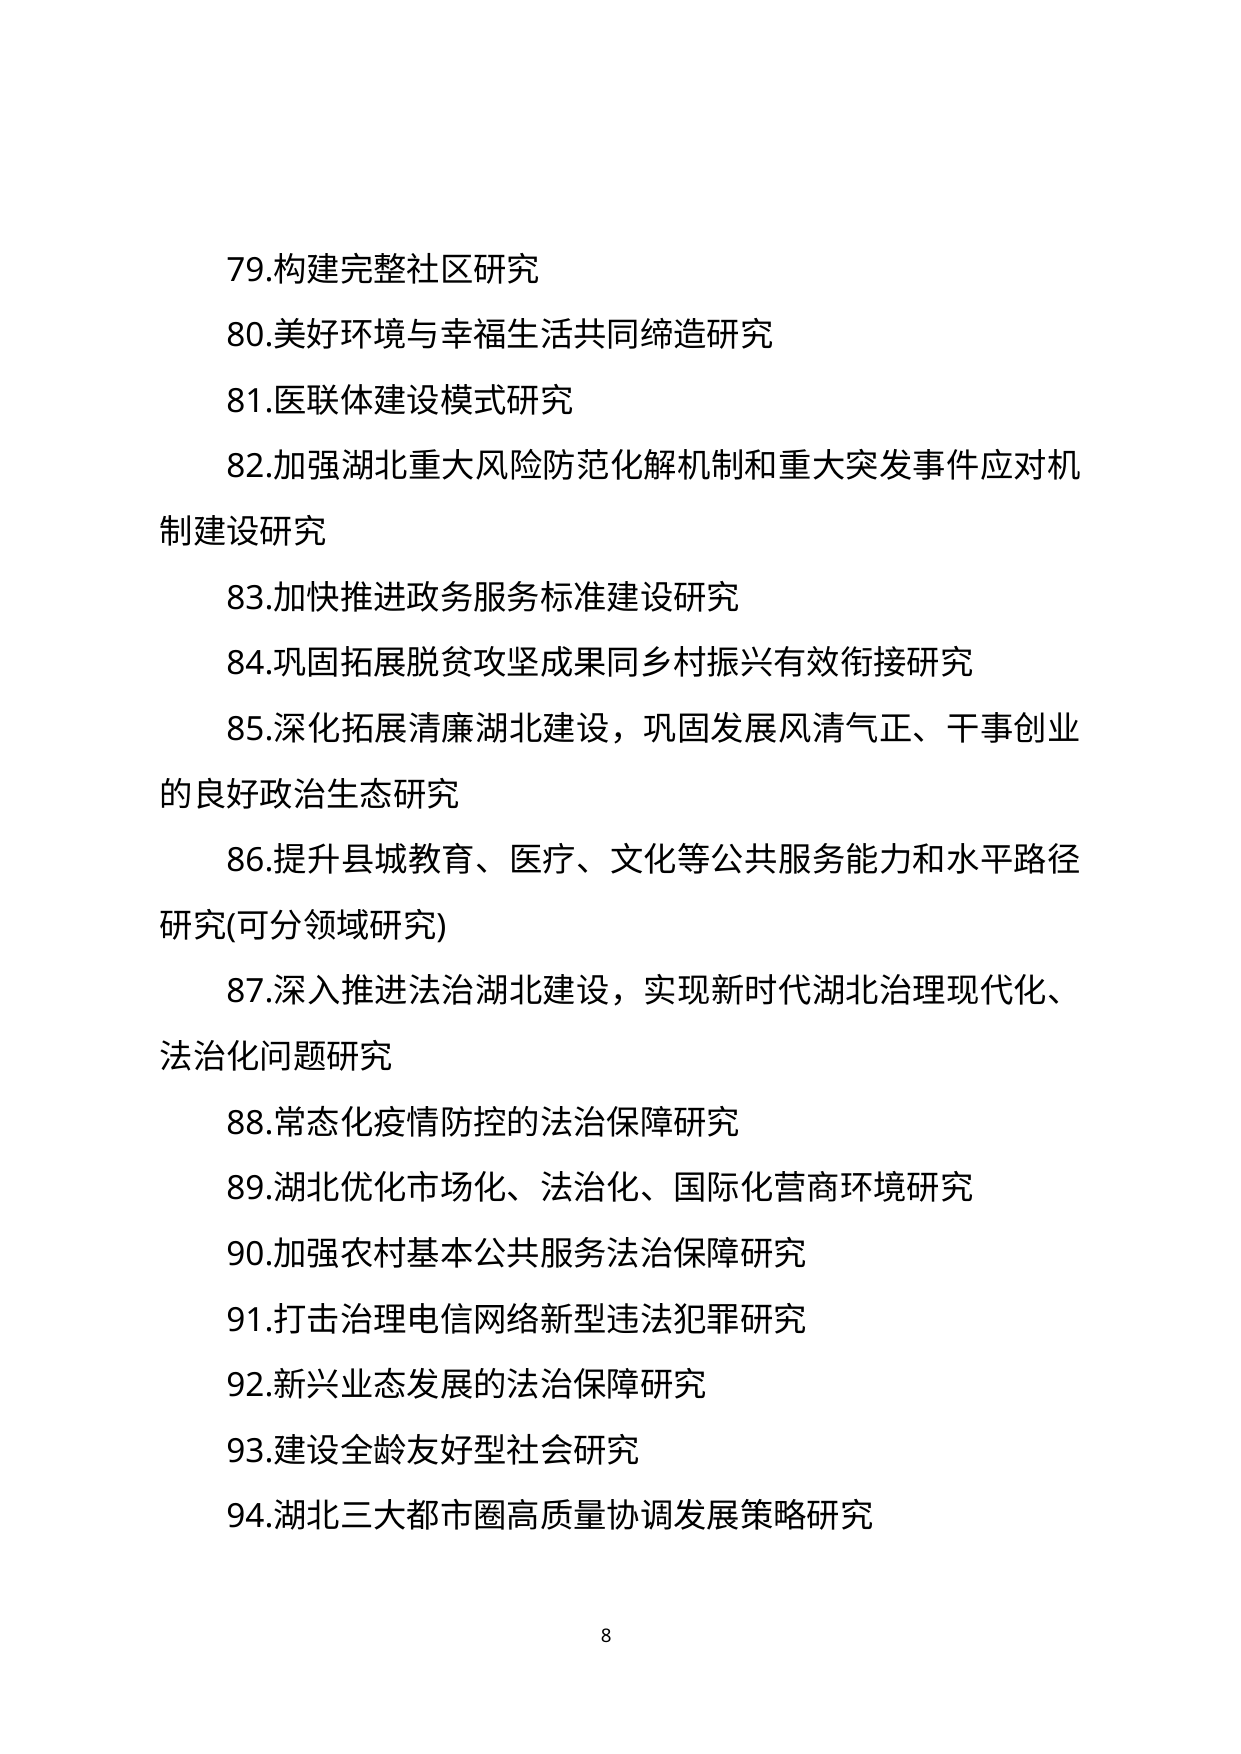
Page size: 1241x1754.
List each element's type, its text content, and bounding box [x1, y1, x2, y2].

text 94.湖北三大都市圈高质量协调发展策略研究 [159, 1481, 1081, 1546]
text 85.深化拓展清廉湖北建设，巩固发展风清气正、干事创业的良好政治生态研究 [159, 693, 1081, 824]
text 83.加快推进政务服务标准建设研究 [159, 562, 1081, 628]
text 87.深入推进法治湖北建设，实现新时代湖北治理现代化、法治化问题研究 [159, 956, 1081, 1087]
text 93.建设全龄友好型社会研究 [159, 1415, 1081, 1481]
text 91.打击治理电信网络新型违法犯罪研究 [159, 1284, 1081, 1349]
text 84.巩固拓展脱贫攻坚成果同乡村振兴有效衔接研究 [159, 628, 1081, 693]
text 89.湖北优化市场化、法治化、国际化营商环境研究 [159, 1153, 1081, 1218]
text 80.美好环境与幸福生活共同缔造研究 [159, 299, 1081, 365]
text 86.提升县城教育、医疗、文化等公共服务能力和水平路径研究(可分领域研究) [159, 824, 1081, 956]
text 88.常态化疫情防控的法治保障研究 [159, 1087, 1081, 1153]
text 79.构建完整社区研究 [159, 234, 1081, 299]
text 90.加强农村基本公共服务法治保障研究 [159, 1218, 1081, 1284]
text 81.医联体建设模式研究 [159, 365, 1081, 431]
text 92.新兴业态发展的法治保障研究 [159, 1349, 1081, 1415]
text 82.加强湖北重大风险防范化解机制和重大突发事件应对机制建设研究 [159, 431, 1081, 562]
